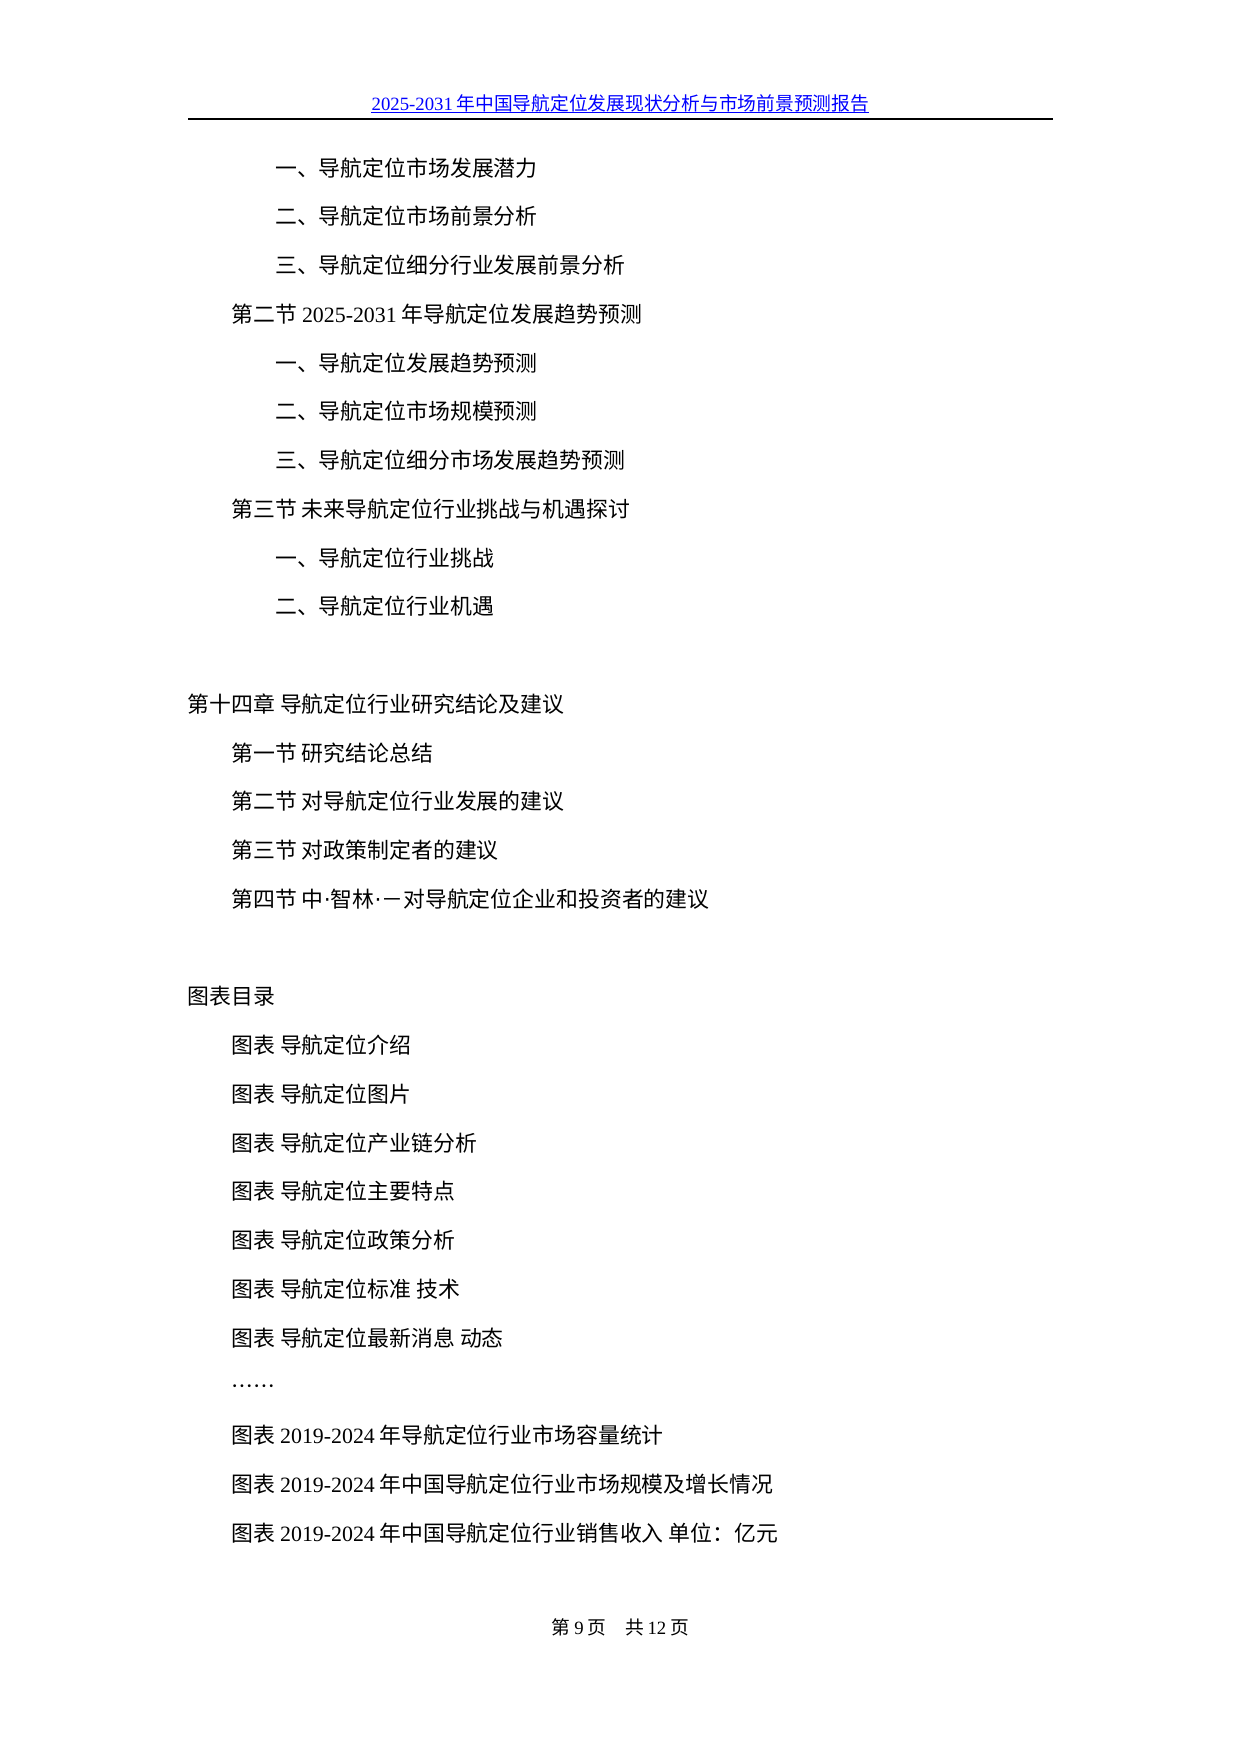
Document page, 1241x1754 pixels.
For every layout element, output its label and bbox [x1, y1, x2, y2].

text [187, 150, 1053, 1548]
